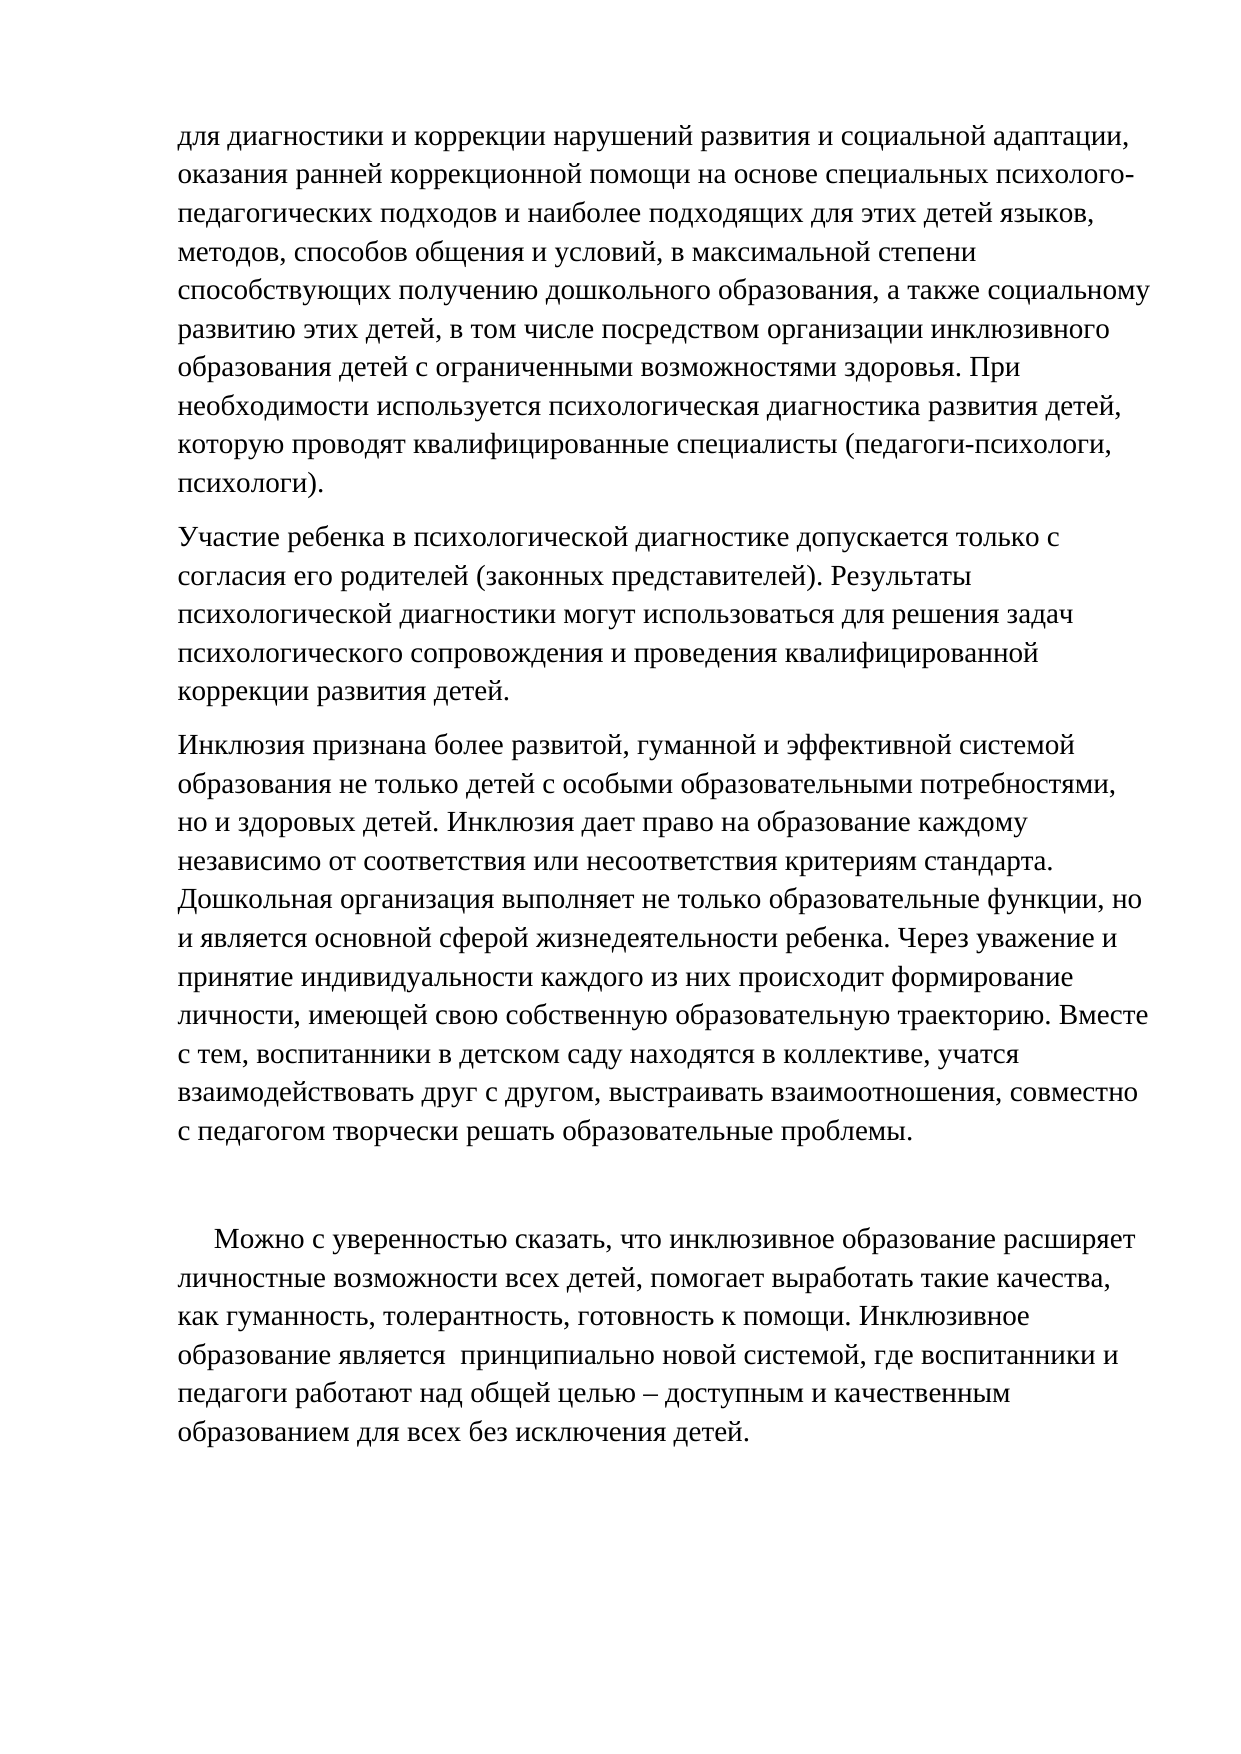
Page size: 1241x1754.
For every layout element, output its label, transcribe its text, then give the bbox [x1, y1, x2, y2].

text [177, 118, 1152, 498]
text Инклюзия признана более развитой, гуманной и эффективной системой образования не только детей с особыми образовательными потребностями, но и здоровых детей. Инклюзия дает право на образование каждому независимо от соответствия или несоответствия критериям стандарта. Дошкольная организация выполняет не только образовательные функции, но и является основной сферой жизнедеятельности ребенка. Через уважение и принятие индивидуальности каждого из них происходит формирование личности, имеющей свою собственную образовательную траекторию. Вместе с тем, воспитанники в детском саду находятся в коллективе, учатся взаимодействовать друг с другом, выстраивать взаимоотношения, совместно с педагогом творчески решать образовательные проблемы. [177, 727, 1152, 1146]
text Участие ребенка в психологической диагностике допускается только с согласия его родителей (законных представителей). Результаты психологической диагностики могут использоваться для решения задач психологического сопровождения и проведения квалифицированной коррекции развития детей. [177, 519, 1152, 707]
text Можно с уверенностью сказать, что инклюзивное образование расширяет личностные возможности всех детей, помогает выработать такие качества, как гуманность, толерантность, готовность к помощи. Инклюзивное образование является принципиально новой системой, где воспитанники и педагоги работают над общей целью – доступным и качественным образованием для всех без исключения детей. [177, 1221, 1152, 1447]
